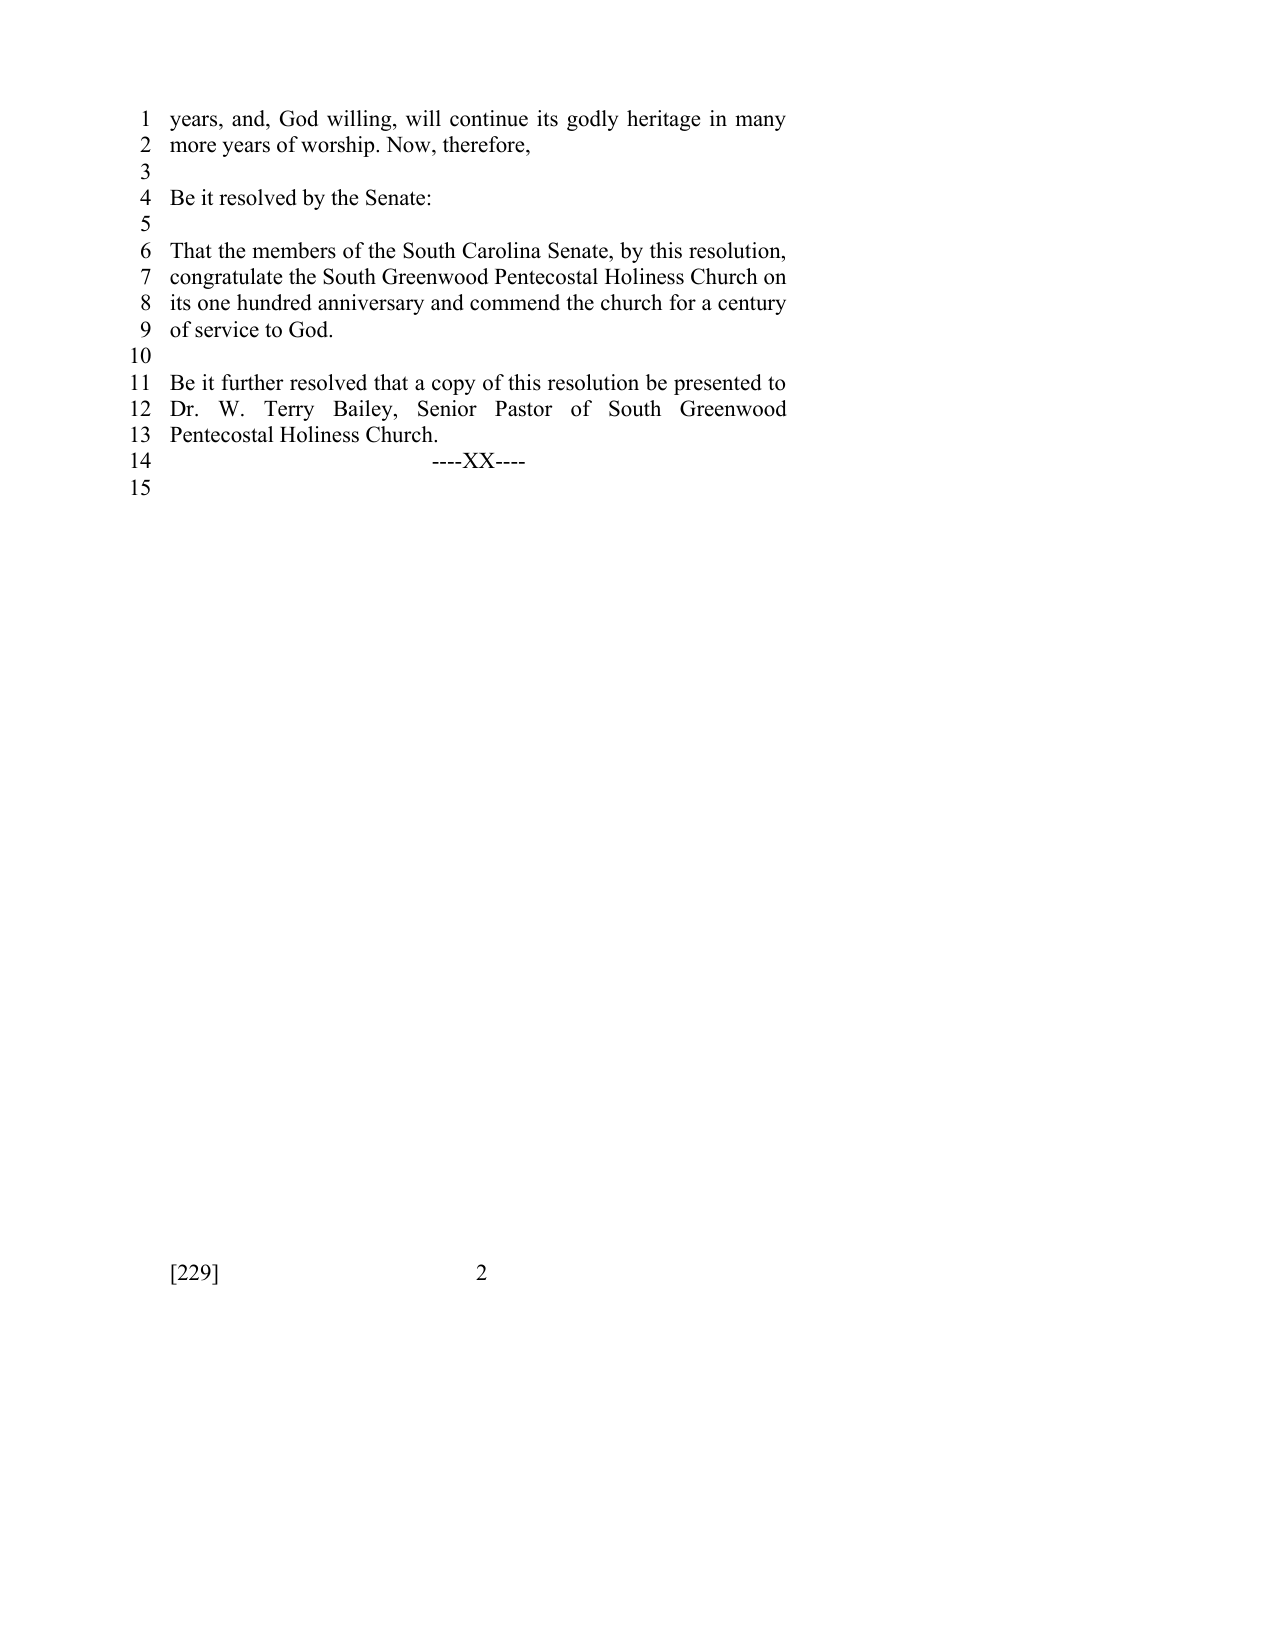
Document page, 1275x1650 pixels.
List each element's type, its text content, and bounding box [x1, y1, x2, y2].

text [169, 105, 787, 158]
text That the members of the South Carolina Senate, by this resolution, congratulate the South Greenwood Pentecostal Holiness Church on its one hundred anniversary and commend the church for a century of service to God. [169, 237, 787, 342]
text ----XX---- [169, 448, 787, 474]
text Be it further resolved that a copy of this resolution be presented to Dr. W. Terry Bailey, Senior Pastor of South Greenwood Pentecostal Holiness Church. [169, 368, 787, 448]
text Be it resolved by the Senate: [169, 184, 787, 210]
